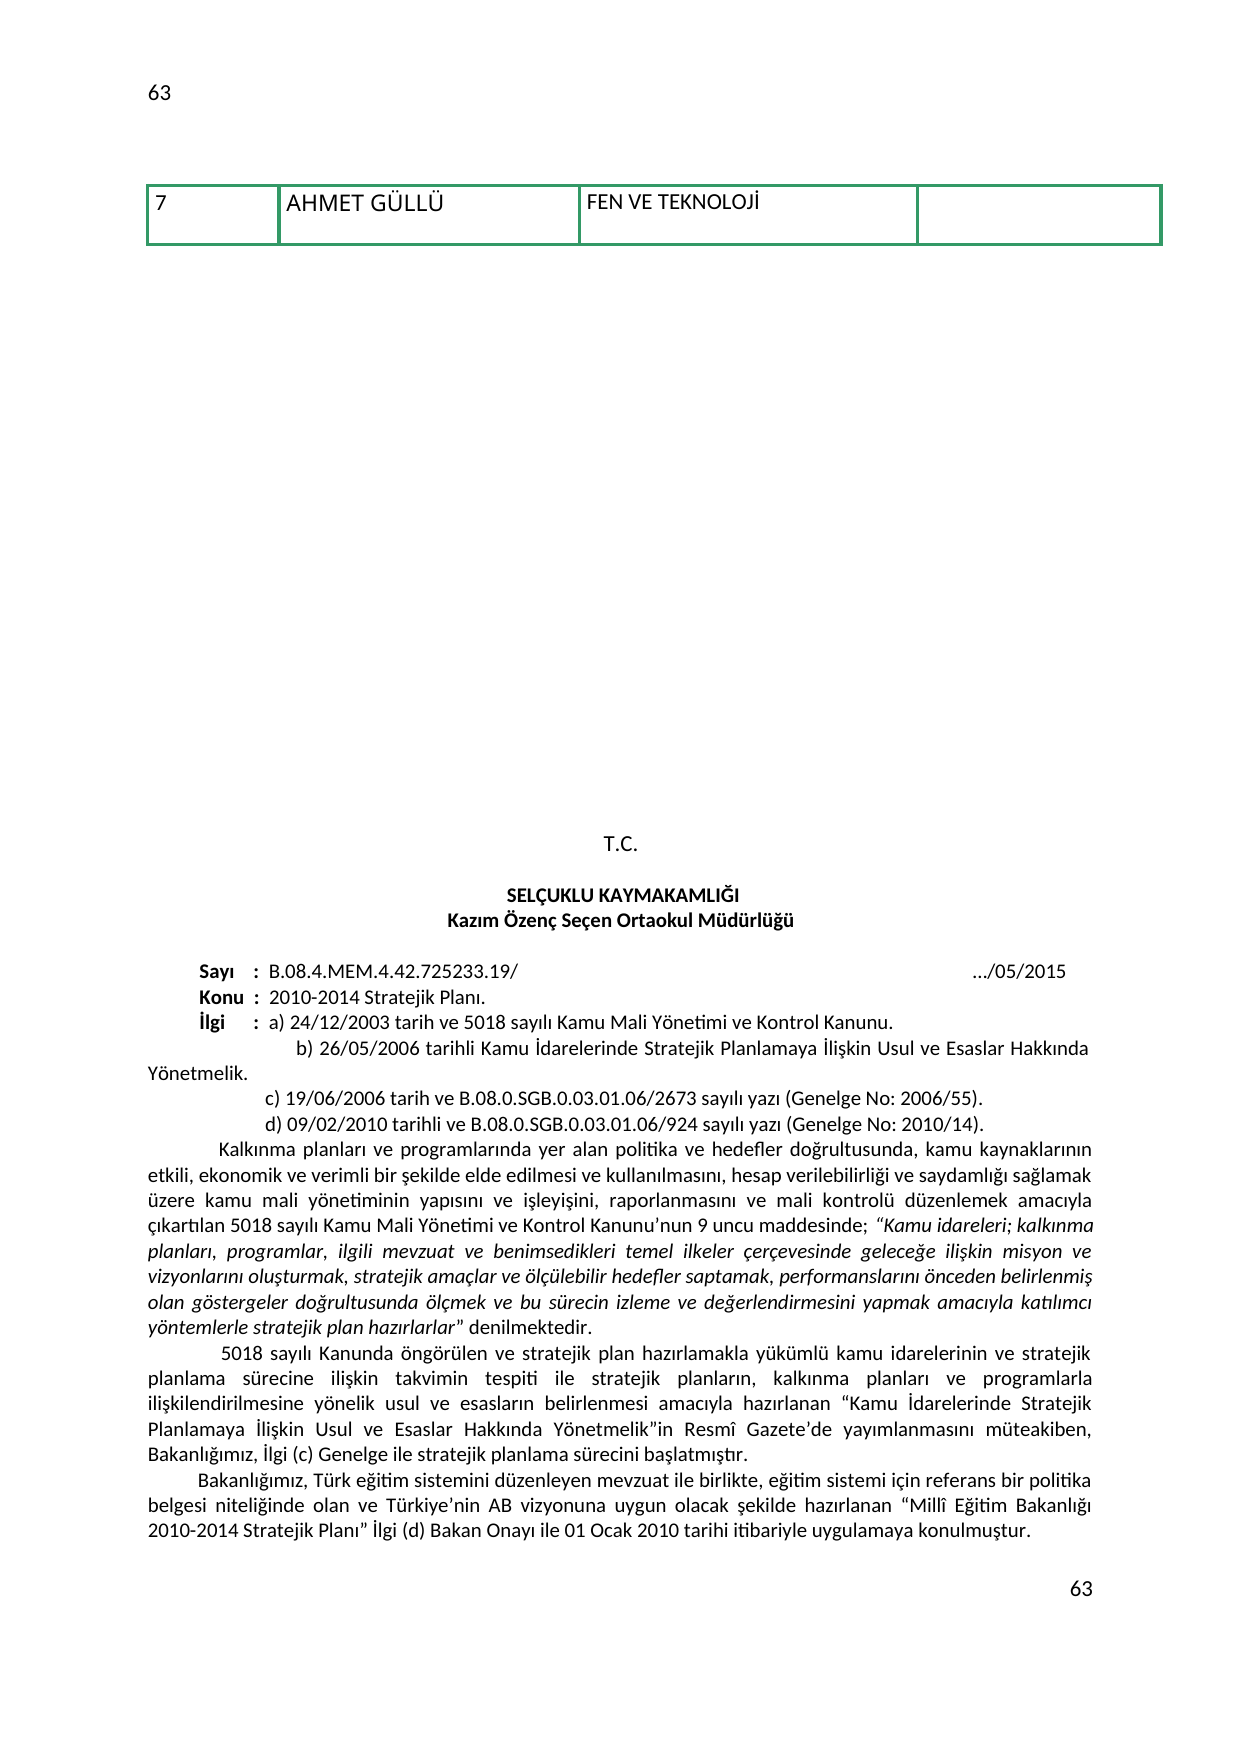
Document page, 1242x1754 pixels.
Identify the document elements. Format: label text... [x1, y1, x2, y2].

text Kazım Özenç Seçen Ortaokul Müdürlüğü [148, 908, 1094, 933]
text c) 19/06/2006 tarih ve B.08.0.SGB.0.03.01.06/2673 sayılı yazı (Genelge No: 2006/55). [148, 1086, 1094, 1111]
text 5018 sayılı Kanunda öngörülen ve stratejik plan hazırlamakla yükümlü kamu idarelerinin ve stratejik planlama sürecine ilişkin takvimin tespiti ile stratejik planların, kalkınma planları ve programlarla ilişkilendirilmesine yönelik usul ve esasların belirlenmesi amacıyla hazırlanan “Kamu İdarelerinde Stratejik Planlamaya İlişkin Usul ve Esaslar Hakkında Yönetmelik”in Resmî Gazete’de yayımlanmasını müteakiben, Bakanlığımız, İlgi (c) Genelge ile stratejik planlama sürecini başlatmıştır. [148, 1340, 1094, 1467]
table_cell AHMET GÜLLÜ [281, 187, 578, 243]
text d) 09/02/2010 tarihli ve B.08.0.SGB.0.03.01.06/924 sayılı yazı (Genelge No: 2010/14). [148, 1111, 1094, 1136]
table_cell FEN VE TEKNOLOJİ [581, 187, 916, 243]
text SELÇUKLU KAYMAKAMLIĞI [148, 882, 1094, 908]
text Konu : 2010-2014 Stratejik Planı. [148, 984, 1094, 1009]
text İlgi : a) 24/12/2003 tarih ve 5018 sayılı Kamu Mali Yönetimi ve Kontrol Kanunu. [148, 1009, 1094, 1035]
text b) 26/05/2006 tarihli Kamu İdarelerinde Stratejik Planlamaya İlişkin Usul ve Esaslar Hakkında Yönetmelik. [148, 1035, 1094, 1086]
text T.C. [148, 829, 1094, 857]
table_cell [919, 187, 1159, 243]
text Sayı : B.08.4.MEM.4.42.725233.19/ …/05/2015 [148, 958, 1094, 984]
text Bakanlığımız, Türk eğitim sistemini düzenleyen mevzuat ile birlikte, eğitim sistemi için referans bir politika belgesi niteliğinde olan ve Türkiye’nin AB vizyonuna uygun olacak şekilde hazırlanan “Millî Eğitim Bakanlığı 2010-2014 Stratejik Planı” İlgi (d) Bakan Onayı ile 01 Ocak 2010 tarihi itibariyle uygulamaya konulmuştur. [148, 1467, 1094, 1543]
table_cell 7 [149, 187, 277, 243]
text Kalkınma planları ve programlarında yer alan politika ve hedefler doğrultusunda, kamu kaynaklarının etkili, ekonomik ve verimli bir şekilde elde edilmesi ve kullanılmasını, hesap verilebilirliği ve saydamlığı sağlamak üzere kamu mali yönetiminin yapısını ve işleyişini, raporlanmasını ve mali kontrolü düzenlemek amacıyla çıkartılan 5018 sayılı Kamu Mali Yönetimi ve Kontrol Kanunu’nun 9 uncu maddesinde; “Kamu idareleri; kalkınma planları, programlar, ilgili mevzuat ve benimsedikleri temel ilkeler çerçevesinde geleceğe ilişkin misyon ve vizyonlarını oluşturmak, stratejik amaçlar ve ölçülebilir hedefler saptamak, performanslarını önceden belirlenmiş olan göstergeler doğrultusunda ölçmek ve bu sürecin izleme ve değerlendirmesini yapmak amacıyla katılımcı yöntemlerle stratejik plan hazırlarlar” denilmektedir. [148, 1136, 1094, 1340]
